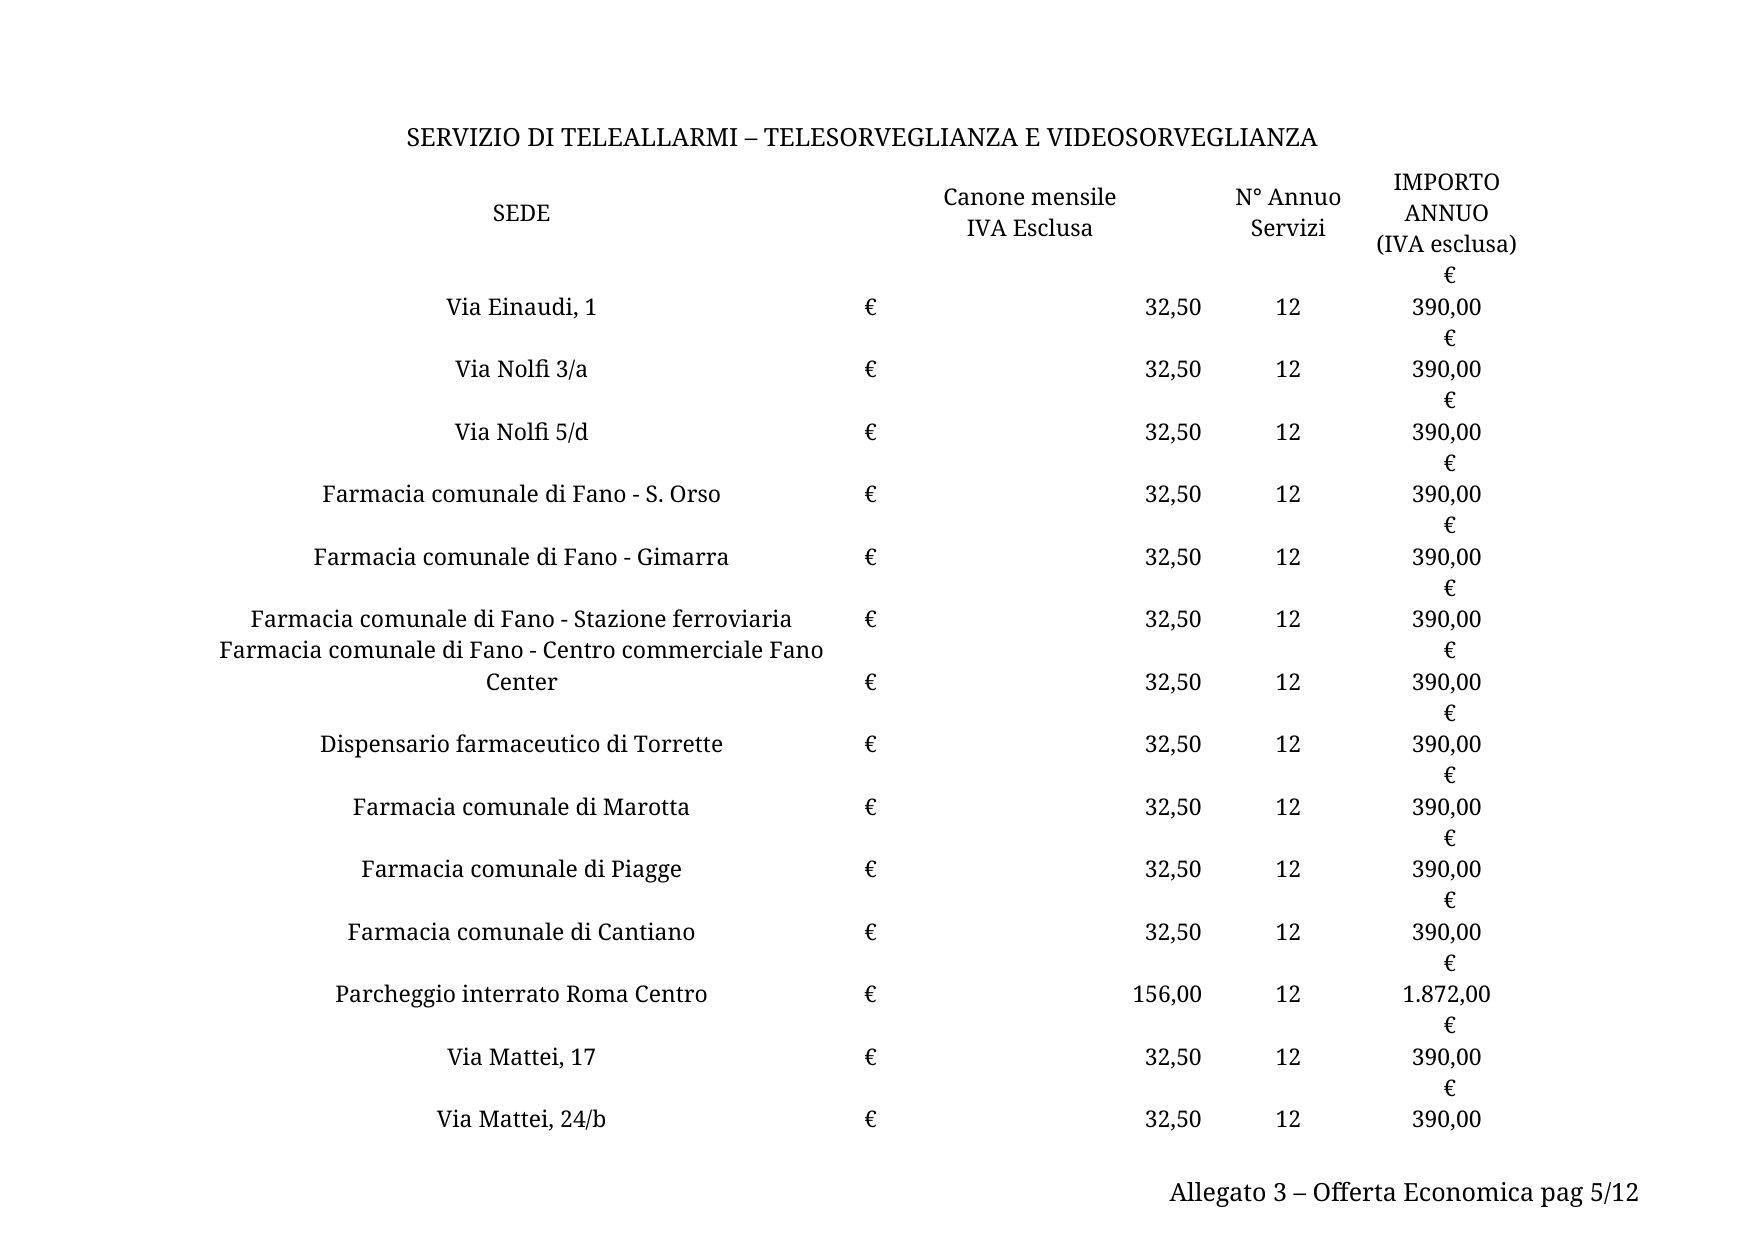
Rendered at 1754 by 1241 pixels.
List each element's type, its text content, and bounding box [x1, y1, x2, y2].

table_cell € 32,50 [848, 1009, 1212, 1072]
table_cell € 32,50 [848, 509, 1212, 572]
table_cell 12 [1212, 697, 1364, 759]
table_header IMPORTO ANNUO (IVA esclusa) [1364, 166, 1529, 259]
table_cell € 32,50 [848, 634, 1212, 697]
table_cell 12 [1212, 822, 1364, 884]
table_cell € 390,00 [1364, 822, 1529, 884]
table_cell 12 [1212, 509, 1364, 572]
table_cell € 390,00 [1364, 384, 1529, 447]
table_cell € 32,50 [848, 447, 1212, 509]
table_cell 12 [1212, 884, 1364, 947]
table_cell Via Nolfi 3/a [196, 322, 848, 384]
table_cell 12 [1212, 1009, 1364, 1072]
table_cell 12 [1212, 447, 1364, 509]
table_cell € 390,00 [1364, 509, 1529, 572]
table_cell 12 [1212, 572, 1364, 634]
table_cell 12 [1212, 259, 1364, 322]
table_cell Via Mattei, 17 [196, 1009, 848, 1072]
table_cell Farmacia comunale di Cantiano [196, 884, 848, 947]
table_header Canone mensile IVA Esclusa [848, 166, 1212, 259]
table_cell € 32,50 [848, 759, 1212, 822]
table_cell Farmacia comunale di Fano - Centro commerciale Fano Center [196, 634, 848, 697]
table_cell Farmacia comunale di Marotta [196, 759, 848, 822]
table_cell € 32,50 [848, 884, 1212, 947]
table_cell Farmacia comunale di Fano - Stazione ferroviaria [196, 572, 848, 634]
table_cell € 1.872,00 [1364, 947, 1529, 1009]
table_header N° Annuo Servizi [1212, 166, 1364, 259]
table_cell € 390,00 [1364, 259, 1529, 322]
table_cell 12 [1212, 322, 1364, 384]
text SERVIZIO DI TELEALLARMI – TELESORVEGLIANZA E VIDEOSORVEGLIANZA [74, 120, 1651, 153]
table_cell € 390,00 [1364, 572, 1529, 634]
table_cell € 32,50 [848, 822, 1212, 884]
table_cell € 390,00 [1364, 697, 1529, 759]
table_cell € 32,50 [848, 572, 1212, 634]
table_cell € 390,00 [1364, 759, 1529, 822]
table_cell € 390,00 [1364, 322, 1529, 384]
table_cell € 32,50 [848, 697, 1212, 759]
table_cell € 390,00 [1364, 884, 1529, 947]
table_cell € 390,00 [1364, 447, 1529, 509]
table_cell Via Einaudi, 1 [196, 259, 848, 322]
table_cell Farmacia comunale di Piagge [196, 822, 848, 884]
table_cell 12 [1212, 947, 1364, 1009]
table_cell € 32,50 [848, 259, 1212, 322]
table_cell Dispensario farmaceutico di Torrette [196, 697, 848, 759]
table_cell 12 [1212, 1072, 1364, 1134]
table_cell 12 [1212, 384, 1364, 447]
table_header SEDE [196, 166, 848, 259]
table_cell Farmacia comunale di Fano - Gimarra [196, 509, 848, 572]
table_cell € 390,00 [1364, 1009, 1529, 1072]
table_cell € 156,00 [848, 947, 1212, 1009]
table_cell € 32,50 [848, 384, 1212, 447]
table_cell Via Mattei, 24/b [196, 1072, 848, 1134]
table_cell € 390,00 [1364, 634, 1529, 697]
table_cell Via Nolfi 5/d [196, 384, 848, 447]
table_cell € 32,50 [848, 322, 1212, 384]
table_cell € 32,50 [848, 1072, 1212, 1134]
table_cell Farmacia comunale di Fano - S. Orso [196, 447, 848, 509]
table_cell 12 [1212, 759, 1364, 822]
table_cell Parcheggio interrato Roma Centro [196, 947, 848, 1009]
table_cell 12 [1212, 634, 1364, 697]
table_cell € 390,00 [1364, 1072, 1529, 1134]
